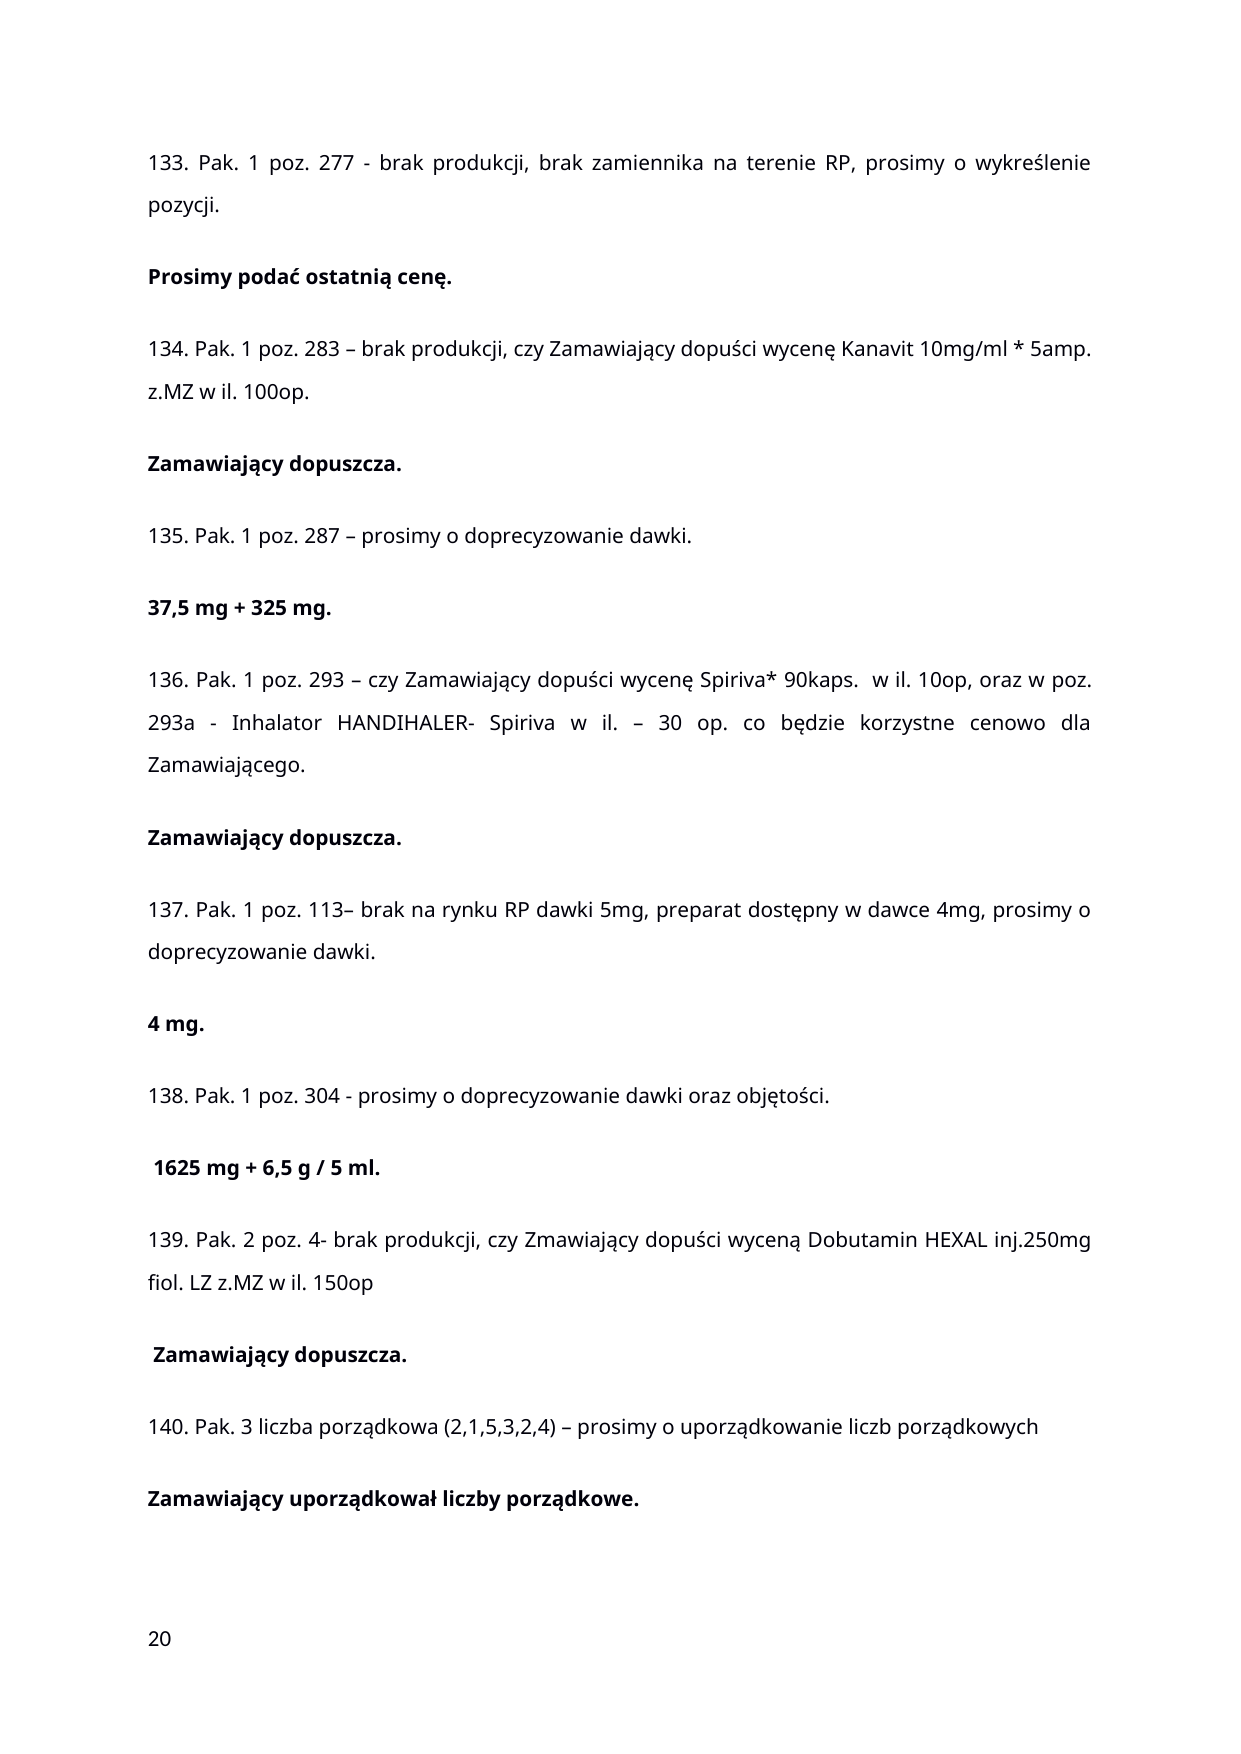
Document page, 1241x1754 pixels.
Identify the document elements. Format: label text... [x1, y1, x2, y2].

text Zamawiający dopuszcza. [148, 1340, 1093, 1369]
text 4 mg. [148, 1009, 1093, 1038]
text 137. Pak. 1 poz. 113– brak na rynku RP dawki 5mg, preparat dostępny w dawce 4mg, prosimy o doprecyzowanie dawki. [148, 895, 1093, 966]
text 37,5 mg + 325 mg. [148, 593, 1093, 622]
text 138. Pak. 1 poz. 304 - prosimy o doprecyzowanie dawki oraz objętości. [148, 1081, 1093, 1110]
text 133. Pak. 1 poz. 277 - brak produkcji, brak zamiennika na terenie RP, prosimy o wykreślenie pozycji. [148, 148, 1093, 219]
text Prosimy podać ostatnią cenę. [148, 262, 1093, 291]
text 134. Pak. 1 poz. 283 – brak produkcji, czy Zamawiający dopuści wycenę Kanavit 10mg/ml * 5amp. z.MZ w il. 100op. [148, 334, 1093, 405]
text 136. Pak. 1 poz. 293 – czy Zamawiający dopuści wycenę Spiriva* 90kaps. w il. 10op, oraz w poz. 293a - Inhalator HANDIHALER- Spiriva w il. – 30 op. co będzie korzystne cenowo dla Zamawiającego. [148, 665, 1093, 779]
text 139. Pak. 2 poz. 4- brak produkcji, czy Zmawiający dopuści wyceną Dobutamin HEXAL inj.250mg fiol. LZ z.MZ w il. 150op [148, 1226, 1093, 1297]
text 140. Pak. 3 liczba porządkowa (2,1,5,3,2,4) – prosimy o uporządkowanie liczb porządkowych [148, 1412, 1093, 1441]
text Zamawiający uporządkował liczby porządkowe. [148, 1484, 1093, 1513]
text 135. Pak. 1 poz. 287 – prosimy o doprecyzowanie dawki. [148, 521, 1093, 549]
text 1625 mg + 6,5 g / 5 ml. [148, 1153, 1093, 1182]
text Zamawiający dopuszcza. [148, 823, 1093, 851]
text Zamawiający dopuszcza. [148, 449, 1093, 477]
